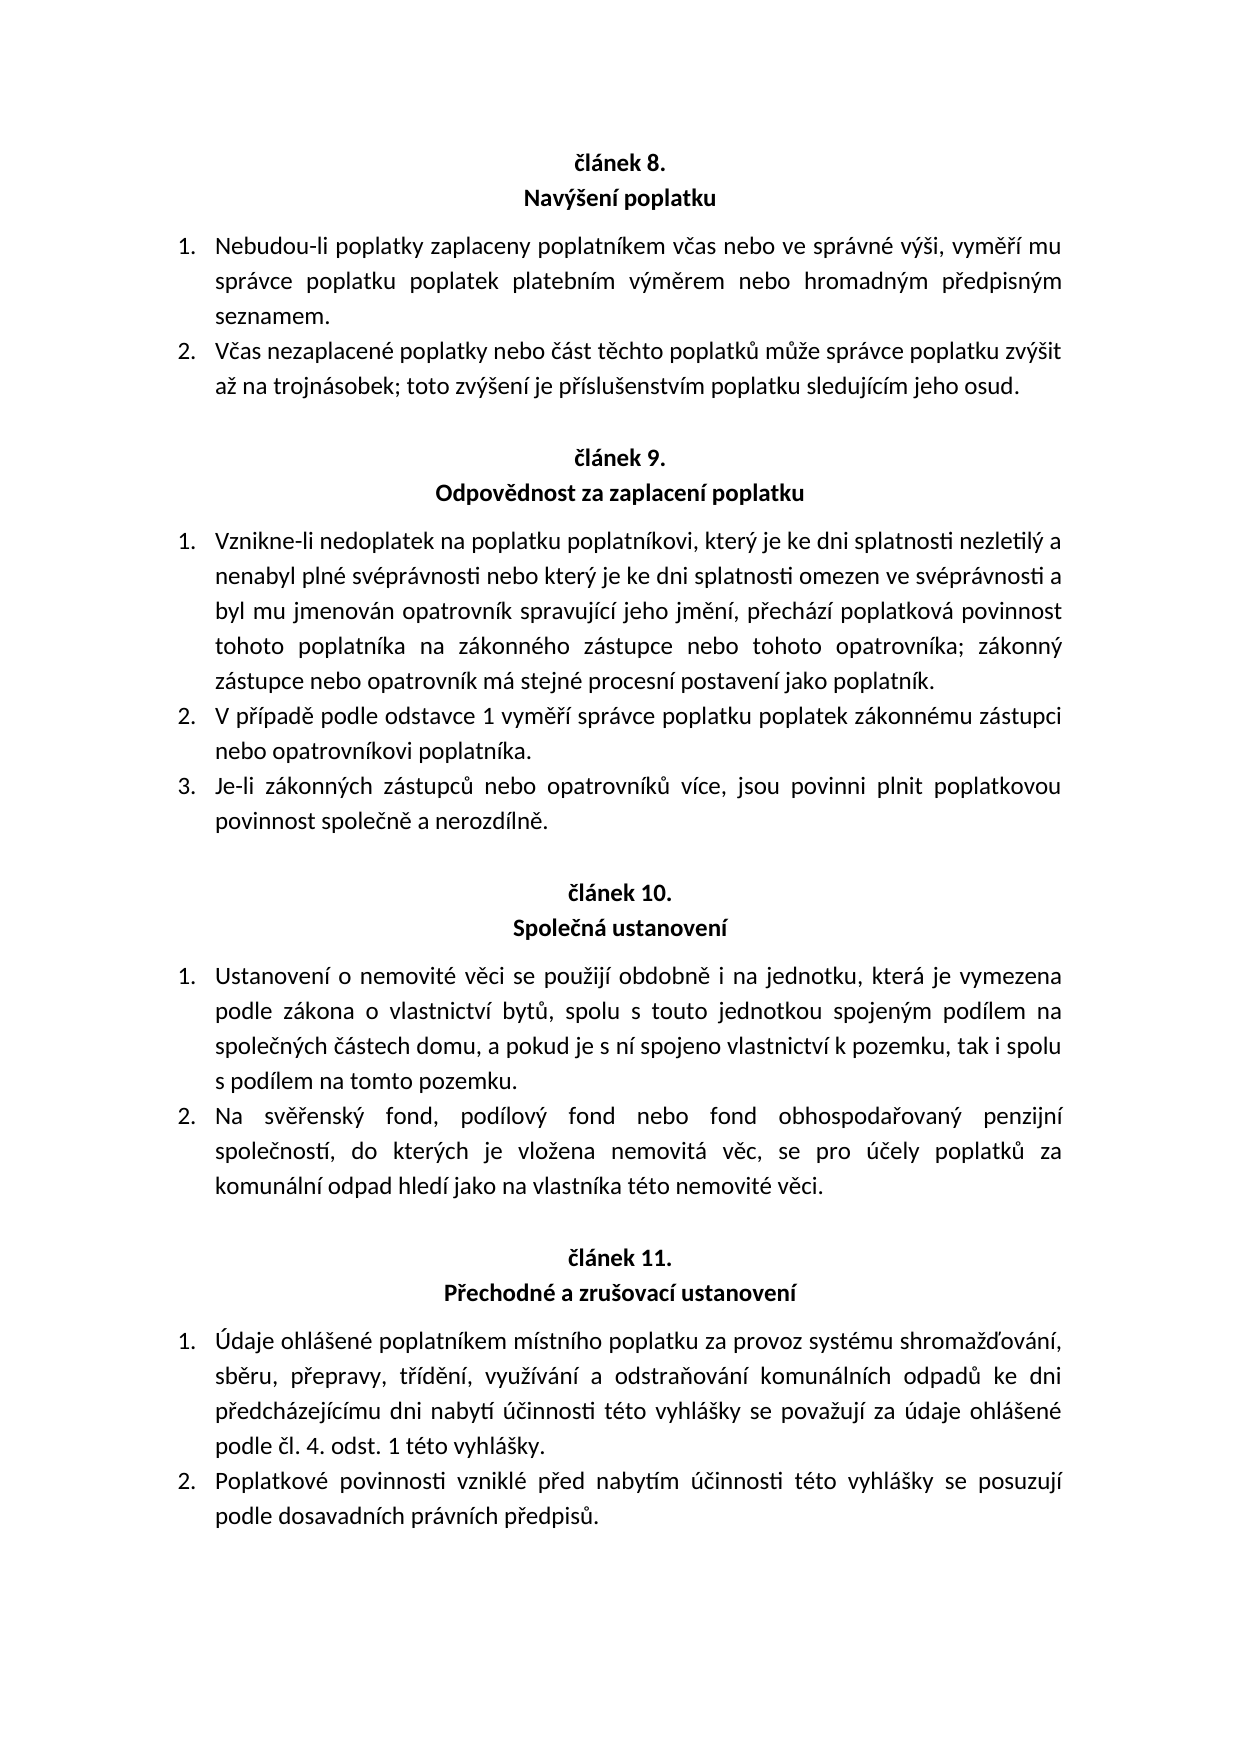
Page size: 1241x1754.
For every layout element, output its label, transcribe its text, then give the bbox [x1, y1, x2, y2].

list Na svěřenský fond, podílový fond nebo fond obhospodařovaný penzijní společností, do kterých je vložena nemovitá věc, se pro účely poplatků za komunální odpad hledí jako na vlastníka této nemovité věci. [177, 1100, 1063, 1201]
list Poplatkové povinnosti vzniklé před nabytím účinnosti této vyhlášky se posuzují podle dosavadních právních předpisů. [177, 1465, 1063, 1531]
list Ustanovení o nemovité věci se použijí obdobně i na jednotku, která je vymezena podle zákona o vlastnictví bytů, spolu s touto jednotkou spojeným podílem na společných částech domu, a pokud je s ní spojeno vlastnictví k pozemku, tak i spolu s podílem na tomto pozemku. [177, 960, 1063, 1096]
list Včas nezaplacené poplatky nebo část těchto poplatků může správce poplatku zvýšit až na trojnásobek; toto zvýšení je příslušenstvím poplatku sledujícím jeho osud. [177, 335, 1063, 401]
text článek 11. [177, 1243, 1063, 1273]
text Odpovědnost za zaplacení poplatku [177, 478, 1063, 508]
list Je-li zákonných zástupců nebo opatrovníků více, jsou povinni plnit poplatkovou povinnost společně a nerozdílně. [177, 770, 1063, 836]
list Údaje ohlášené poplatníkem místního poplatku za provoz systému shromažďování, sběru, přepravy, třídění, využívání a odstraňování komunálních odpadů ke dni předcházejícímu dni nabytí účinnosti této vyhlášky se považují za údaje ohlášené podle čl. 4. odst. 1 této vyhlášky. [177, 1325, 1063, 1461]
text Společná ustanovení [177, 913, 1063, 943]
text Navýšení poplatku [177, 183, 1063, 213]
text článek 10. [177, 878, 1063, 908]
text článek 8. [177, 148, 1063, 178]
list V případě podle odstavce 1 vyměří správce poplatku poplatek zákonnému zástupci nebo opatrovníkovi poplatníka. [177, 700, 1063, 766]
list Nebudou-li poplatky zaplaceny poplatníkem včas nebo ve správné výši, vyměří mu správce poplatku poplatek platebním výměrem nebo hromadným předpisným seznamem. [177, 230, 1063, 331]
text Přechodné a zrušovací ustanovení [177, 1278, 1063, 1308]
list Vznikne-li nedoplatek na poplatku poplatníkovi, který je ke dni splatnosti nezletilý a nenabyl plné svéprávnosti nebo který je ke dni splatnosti omezen ve svéprávnosti a byl mu jmenován opatrovník spravující jeho jmění, přechází poplatková povinnost tohoto poplatníka na zákonného zástupce nebo tohoto opatrovníka; zákonný zástupce nebo opatrovník má stejné procesní postavení jako poplatník. [177, 525, 1063, 696]
text článek 9. [177, 443, 1063, 473]
